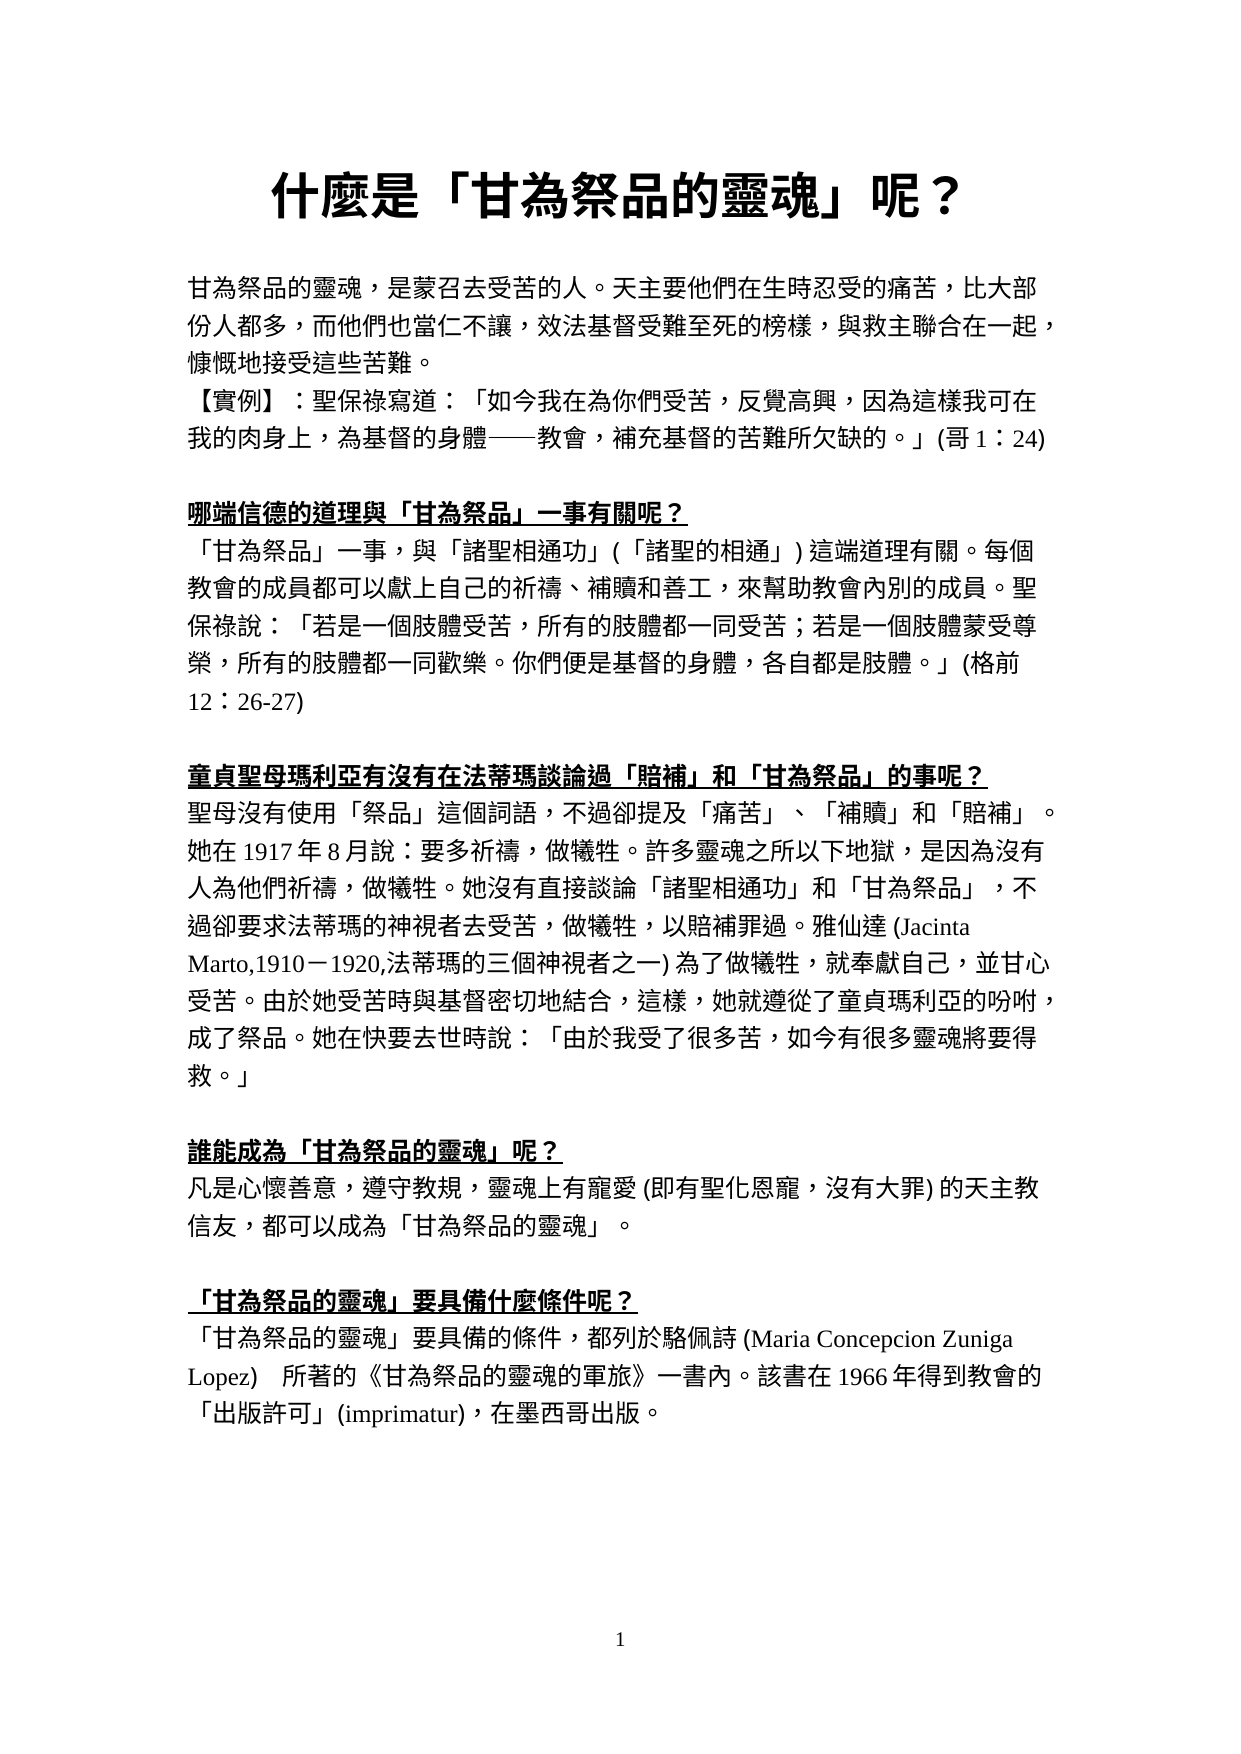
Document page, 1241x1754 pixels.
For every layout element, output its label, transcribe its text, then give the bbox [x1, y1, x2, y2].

text 什麼是「甘為祭品的靈魂」呢？ [187, 155, 1053, 230]
text 甘為祭品的靈魂，是蒙召去受苦的人。天主要他們在生時忍受的痛苦，比大部份人都多，而他們也當仁不讓，效法基督受難至死的榜樣，與救主聯合在一起，慷慨地接受這些苦難。 [187, 268, 1053, 380]
text 【實例】：聖保祿寫道：「如今我在為你們受苦，反覺高興，因為這樣我可在我的肉身上，為基督的身體――教會，補充基督的苦難所欠缺的。」(哥1：24) [187, 380, 1053, 455]
text 童貞聖母瑪利亞有沒有在法蒂瑪談論過「賠補」和「甘為祭品」的事呢？ [187, 755, 1053, 793]
text 「甘為祭品」一事，與「諸聖相通功」(「諸聖的相通」) 這端道理有關。每個教會的成員都可以獻上自己的祈禱、補贖和善工，來幫助教會內別的成員。聖保祿說：「若是一個肢體受苦，所有的肢體都一同受苦；若是一個肢體蒙受尊榮，所有的肢體都一同歡樂。你們便是基督的身體，各自都是肢體。」(格前12：26-27) [187, 530, 1053, 718]
text 凡是心懷善意，遵守教規，靈魂上有寵愛 (即有聖化恩寵，沒有大罪) 的天主教信友，都可以成為「甘為祭品的靈魂」。 [187, 1168, 1053, 1243]
text 誰能成為「甘為祭品的靈魂」呢？ [187, 1130, 1053, 1168]
text 「甘為祭品的靈魂」要具備的條件，都列於駱佩詩 (Maria Concepcion Zuniga Lopez) 所著的《甘為祭品的靈魂的軍旅》一書內。該書在1966年得到教會的「出版許可」(imprimatur)，在墨西哥出版。 [187, 1318, 1053, 1430]
text 「甘為祭品的靈魂」要具備什麼條件呢？ [187, 1280, 1053, 1318]
text 哪端信德的道理與「甘為祭品」一事有關呢？ [187, 493, 1053, 530]
text 聖母沒有使用「祭品」這個詞語，不過卻提及「痛苦」、「補贖」和「賠補」。她在1917年8月說：要多祈禱，做犧牲。許多靈魂之所以下地獄，是因為沒有人為他們祈禱，做犧牲。她沒有直接談論「諸聖相通功」和「甘為祭品」，不過卻要求法蒂瑪的神視者去受苦，做犧牲，以賠補罪過。雅仙達 (Jacinta Marto,1910－1920,法蒂瑪的三個神視者之一) 為了做犧牲，就奉獻自己，並甘心受苦。由於她受苦時與基督密切地結合，這樣，她就遵從了童貞瑪利亞的吩咐，成了祭品。她在快要去世時說：「由於我受了很多苦，如今有很多靈魂將要得救。」 [187, 793, 1053, 1093]
